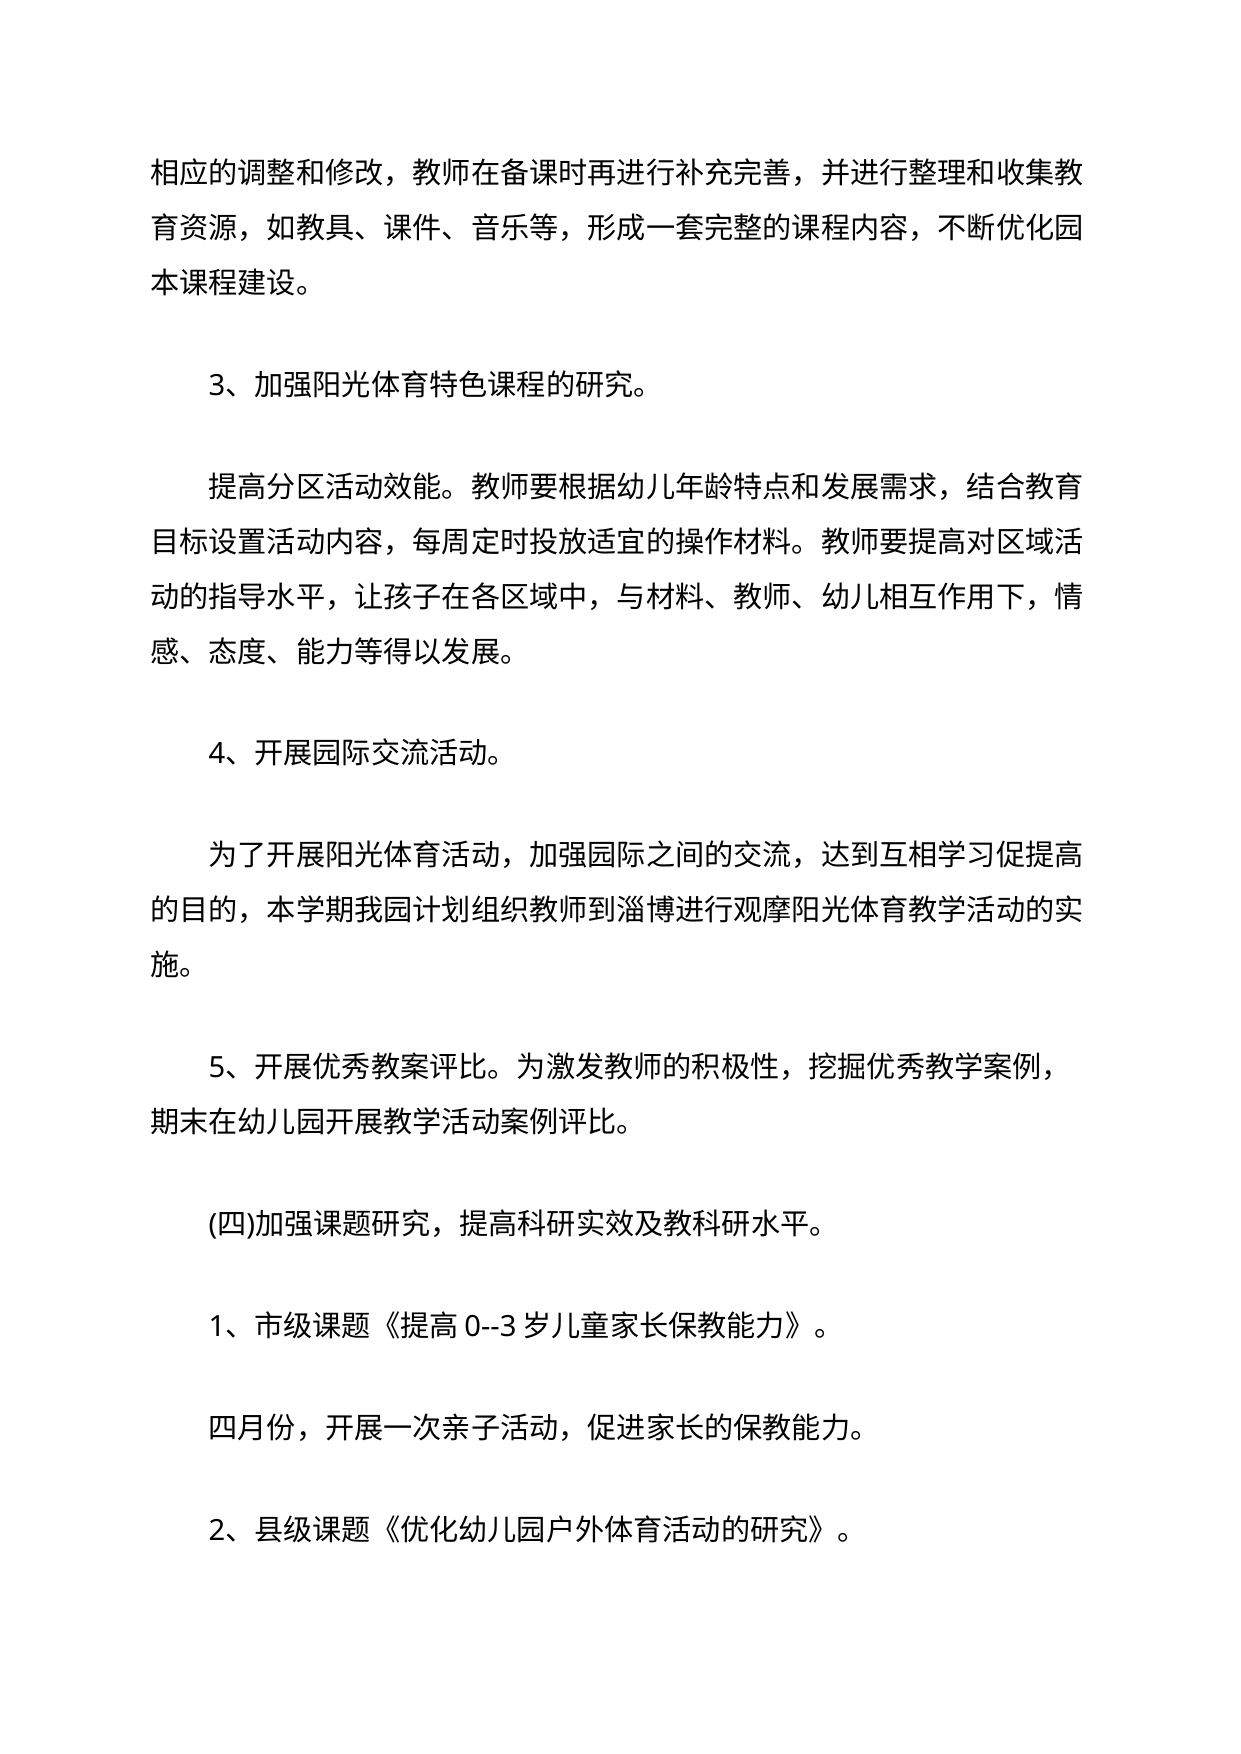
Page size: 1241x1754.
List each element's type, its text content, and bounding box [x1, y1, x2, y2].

text 为了开展阳光体育活动，加强园际之间的交流，达到互相学习促提高的目的，本学期我园计划组织教师到淄博进行观摩阳光体育教学活动的实施。 [150, 832, 1090, 984]
text 提高分区活动效能。教师要根据幼儿年龄特点和发展需求，结合教育目标设置活动内容，每周定时投放适宜的操作材料。教师要提高对区域活动的指导水平，让孩子在各区域中，与材料、教师、幼儿相互作用下，情感、态度、能力等得以发展。 [150, 463, 1090, 671]
text 4、开展园际交流活动。 [150, 730, 1090, 772]
text 3、加强阳光体育特色课程的研究。 [150, 362, 1090, 404]
text 1、市级课题《提高0--3岁儿童家长保教能力》。 [150, 1302, 1090, 1345]
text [150, 150, 1090, 302]
text 5、开展优秀教案评比。为激发教师的积极性，挖掘优秀教学案例，期末在幼儿园开展教学活动案例评比。 [150, 1043, 1090, 1141]
text (四)加强课题研究，提高科研实效及教科研水平。 [150, 1200, 1090, 1243]
text 2、县级课题《优化幼儿园户外体育活动的研究》。 [150, 1506, 1090, 1548]
text 四月份，开展一次亲子活动，促进家长的保教能力。 [150, 1404, 1090, 1447]
